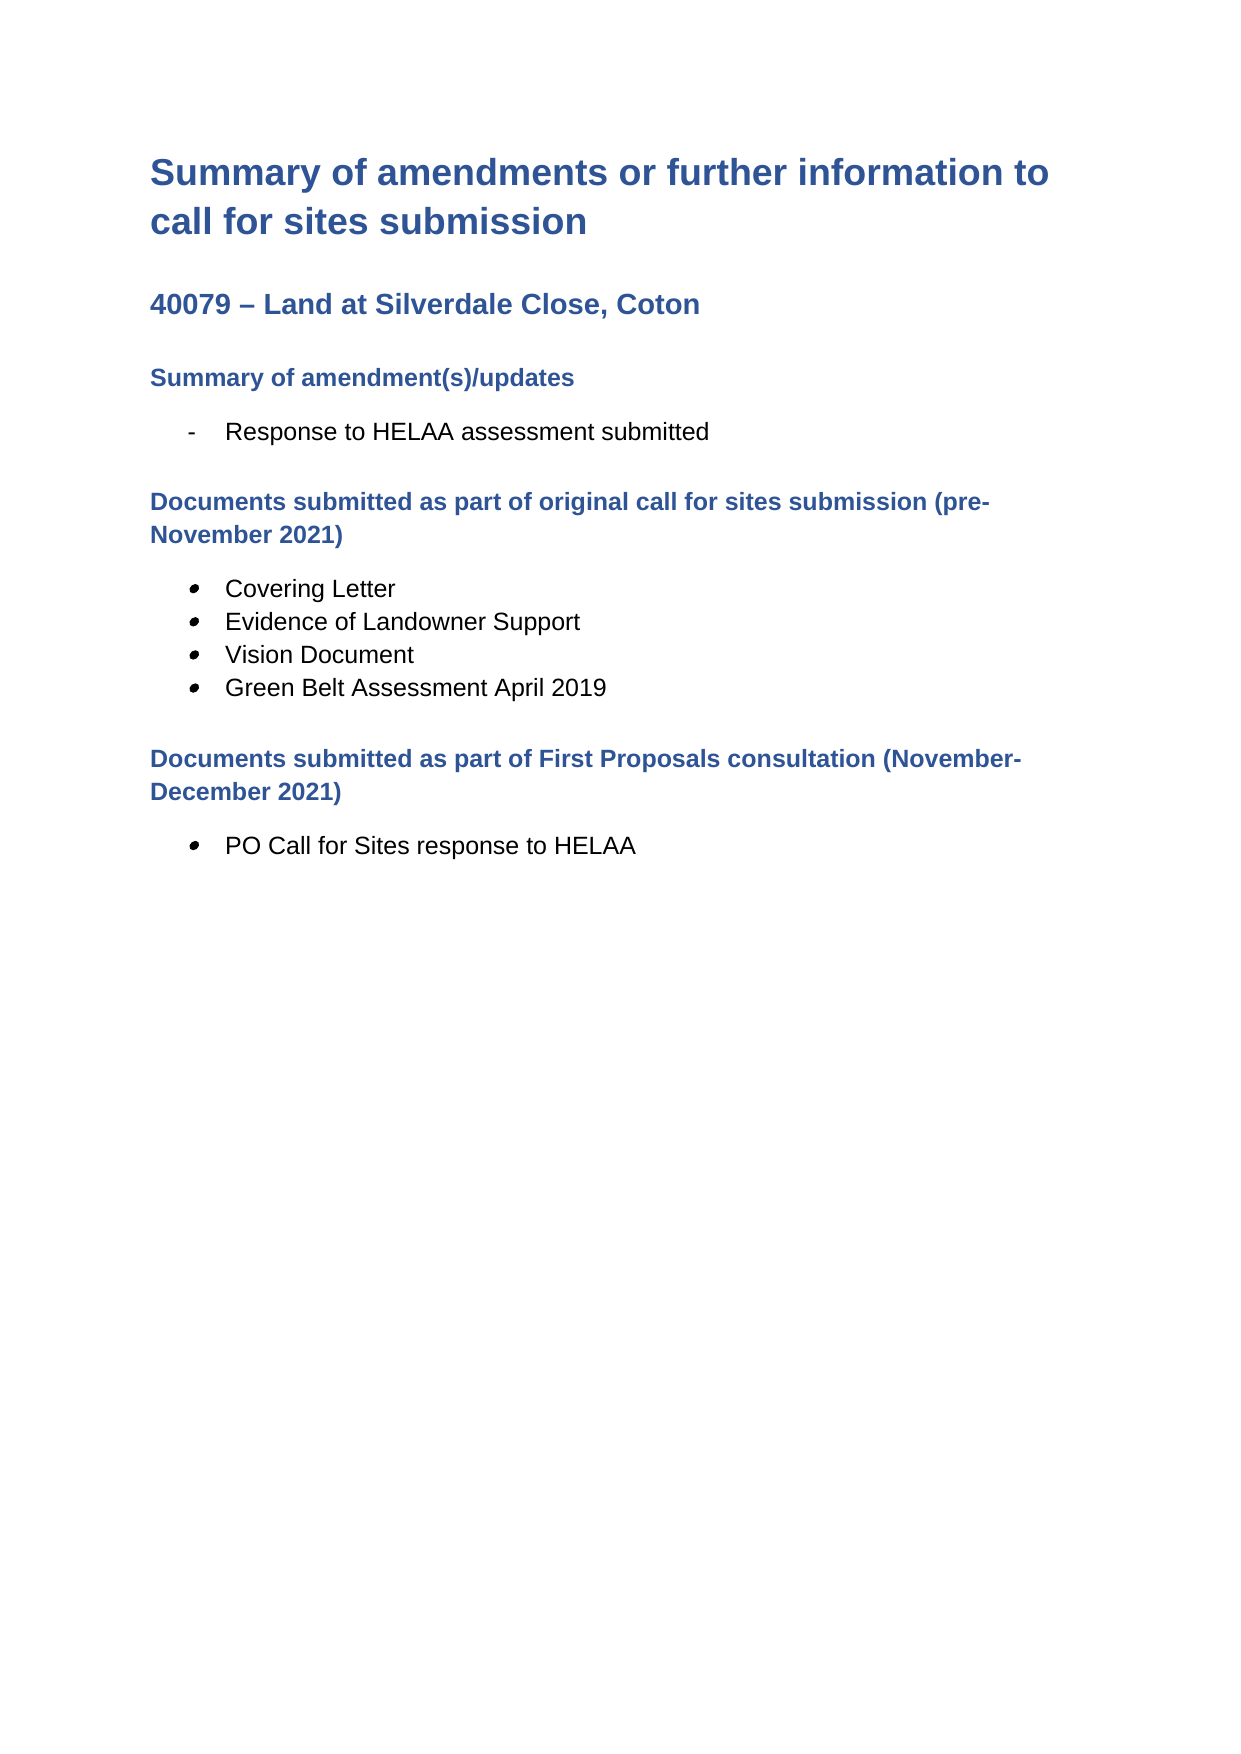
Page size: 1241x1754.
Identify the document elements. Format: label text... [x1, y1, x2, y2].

subtitle Documents submitted as part of original call for sites submission (pre-November 2021) [150, 487, 1090, 549]
list PO Call for Sites response to HELAA [187, 831, 1090, 860]
subtitle Documents submitted as part of First Proposals consultation (November-December 2021) [150, 744, 1090, 806]
list Covering Letter [187, 574, 1090, 603]
list Evidence of Landowner Support [187, 607, 1090, 636]
subtitle 40079 – Land at Silverdale Close, Coton [150, 287, 1090, 320]
list Vision Document [187, 640, 1090, 669]
subtitle Summary of amendments or further information to call for sites submission [150, 150, 1090, 243]
list Response to HELAA assessment submitted [187, 417, 1090, 445]
list Green Belt Assessment April 2019 [187, 673, 1090, 702]
subtitle Summary of amendment(s)/updates [150, 363, 1090, 391]
